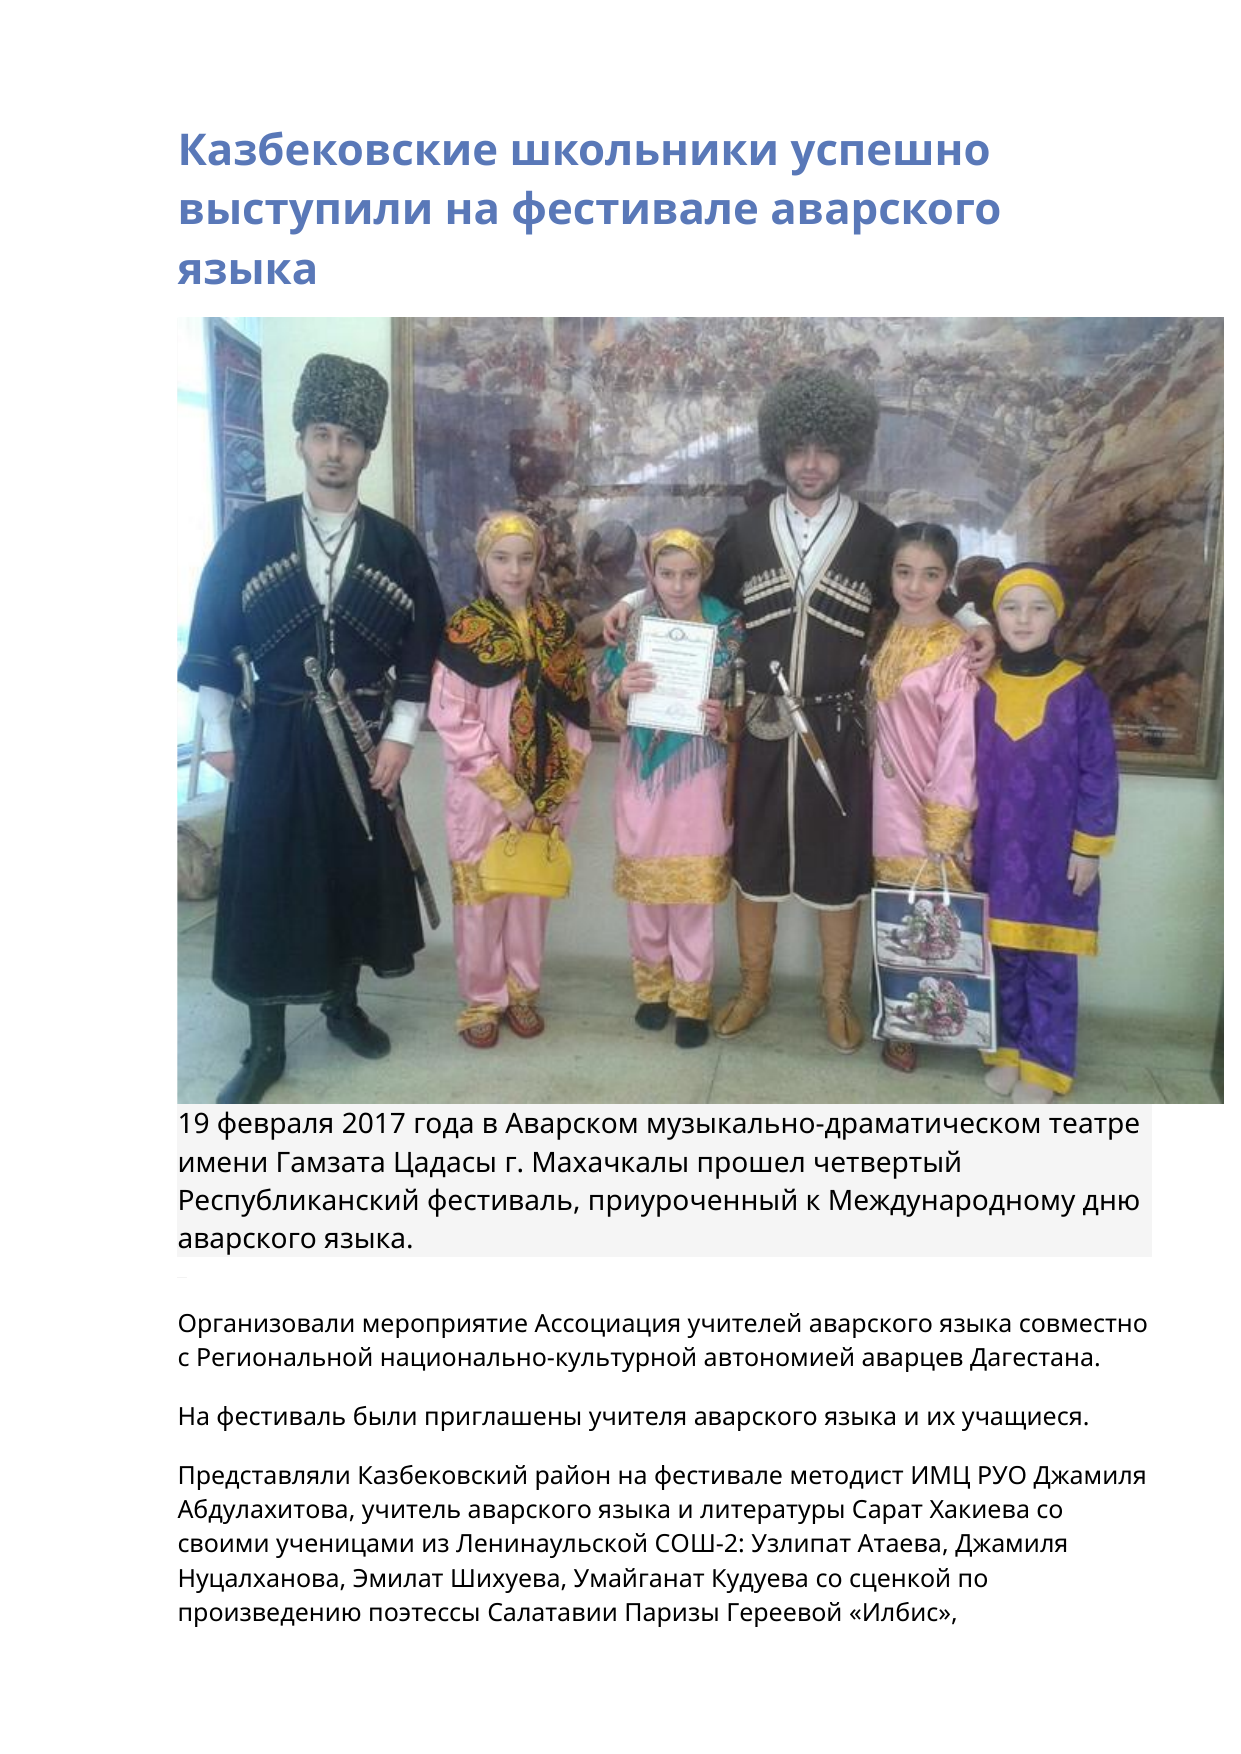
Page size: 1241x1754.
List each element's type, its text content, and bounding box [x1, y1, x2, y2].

text 19 февраля 2017 года в Аварском музыкально-драматическом театре имени Гамзата Цадасы г. Махачкалы прошел четвертый Республиканский фестиваль, приуроченный к Международному дню аварского языка. [177, 1104, 1152, 1257]
text На фестиваль были приглашены учителя аварского языка и их учащиеся. [177, 1399, 1152, 1433]
text Представляли Казбековский район на фестивале методист ИМЦ РУО Джамиля Абдулахитова, учитель аварского языка и литературы Сарат Хакиева со своими ученицами из Ленинаульской СОШ-2: Узлипат Атаева, Джамиля Нуцалханова, Эмилат Шихуева, Умайганат Кудуева со сценкой по произведению поэтессы Салатавии Паризы Гереевой «Илбис», [177, 1458, 1152, 1628]
text Казбековские школьники успешно выступили на фестивале аварского языка [177, 118, 1152, 297]
picture [177, 317, 1224, 1104]
text Организовали мероприятие Ассоциация учителей аварского языка совместно с Региональной национально-культурной автономией аварцев Дагестана. [177, 1306, 1152, 1374]
